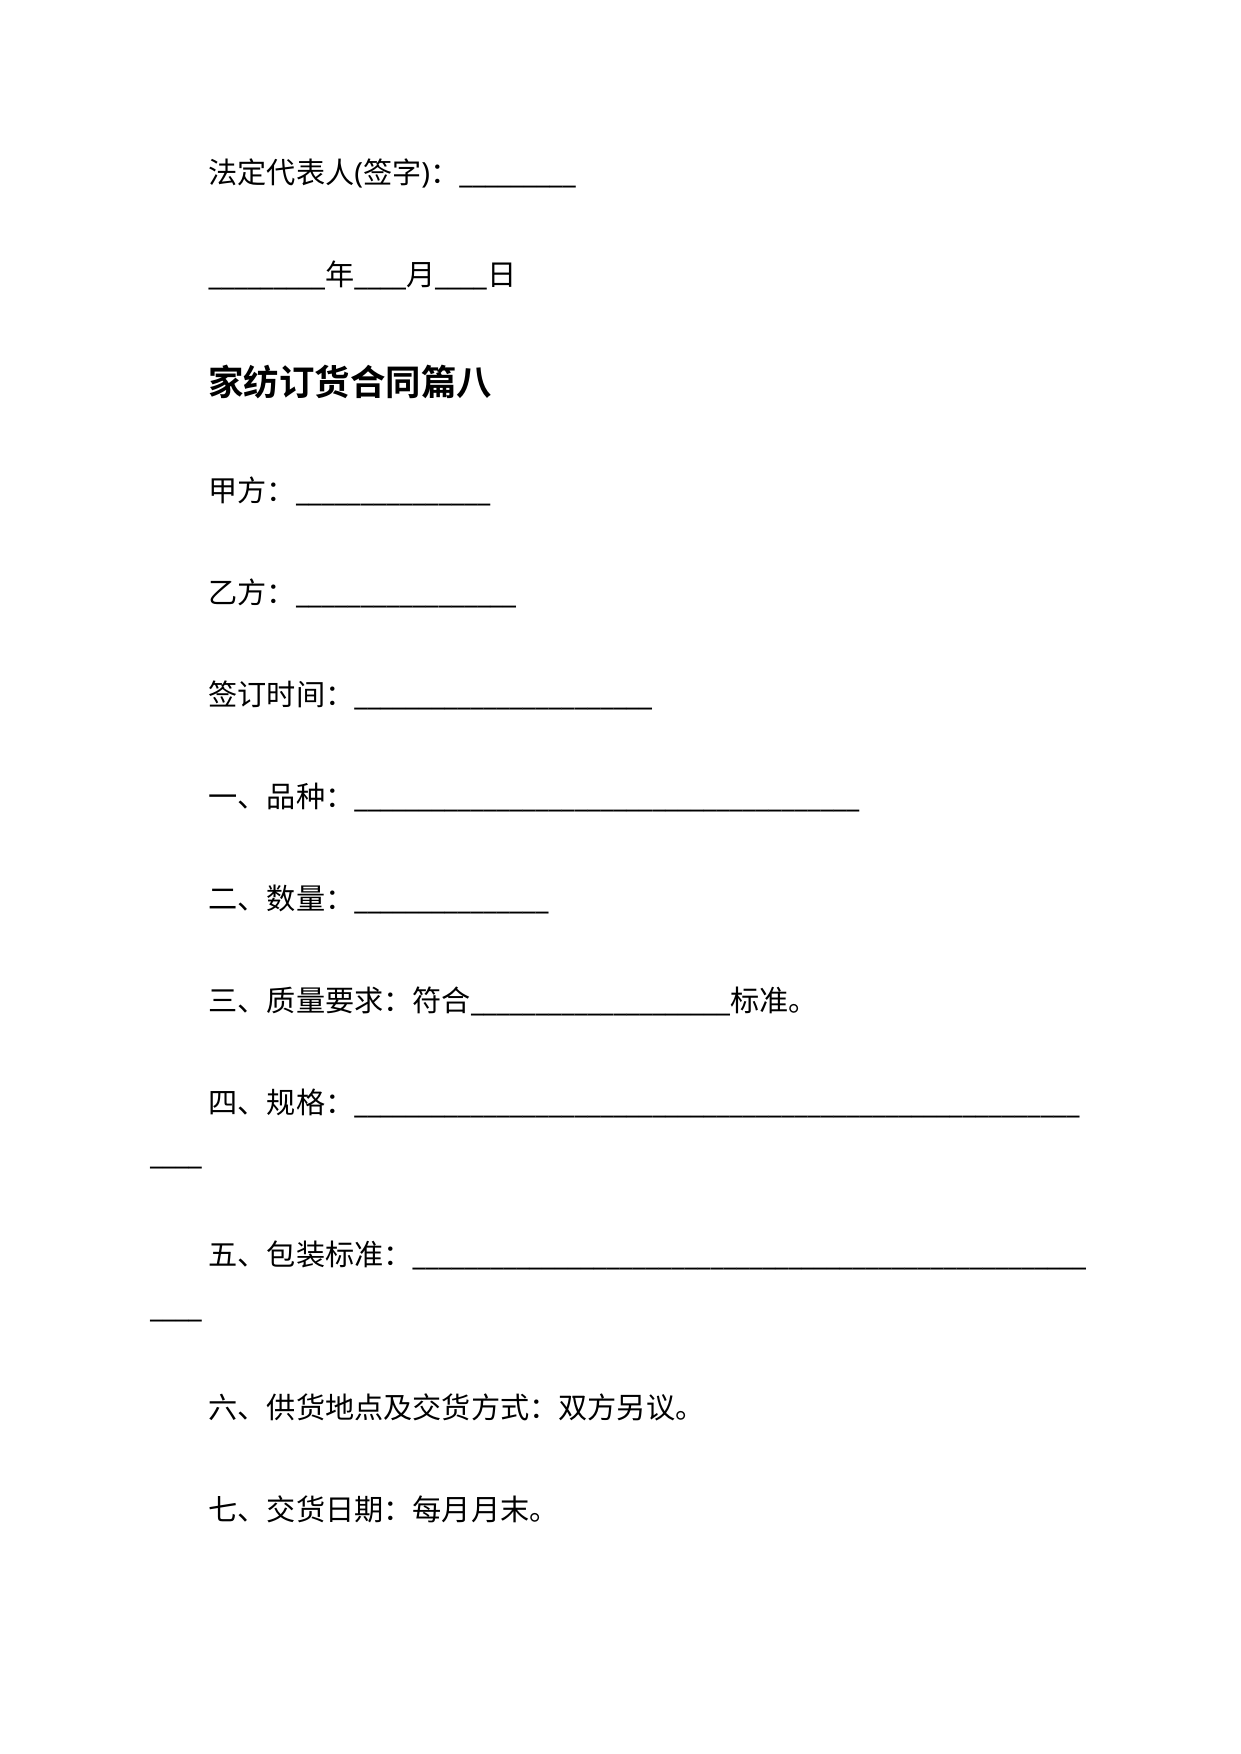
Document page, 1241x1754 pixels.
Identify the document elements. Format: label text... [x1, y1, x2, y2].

text 二、数量：_______________ [150, 875, 1090, 918]
text 三、质量要求：符合____________________标准。 [150, 977, 1090, 1020]
text 乙方：_________________ [150, 569, 1090, 612]
text 五、包装标准：________________________________________________________ [150, 1232, 1090, 1326]
text 签订时间：_______________________ [150, 671, 1090, 714]
text 家纺订货合同篇八 [150, 354, 1090, 405]
text 七、交货日期：每月月末。 [150, 1486, 1090, 1529]
text 法定代表人(签字)：_________ [150, 150, 1090, 192]
text _________年____月____日 [150, 252, 1090, 294]
text 四、规格：____________________________________________________________ [150, 1079, 1090, 1173]
text 六、供货地点及交货方式：双方另议。 [150, 1385, 1090, 1427]
text 甲方：_______________ [150, 467, 1090, 510]
text 一、品种：_______________________________________ [150, 773, 1090, 816]
